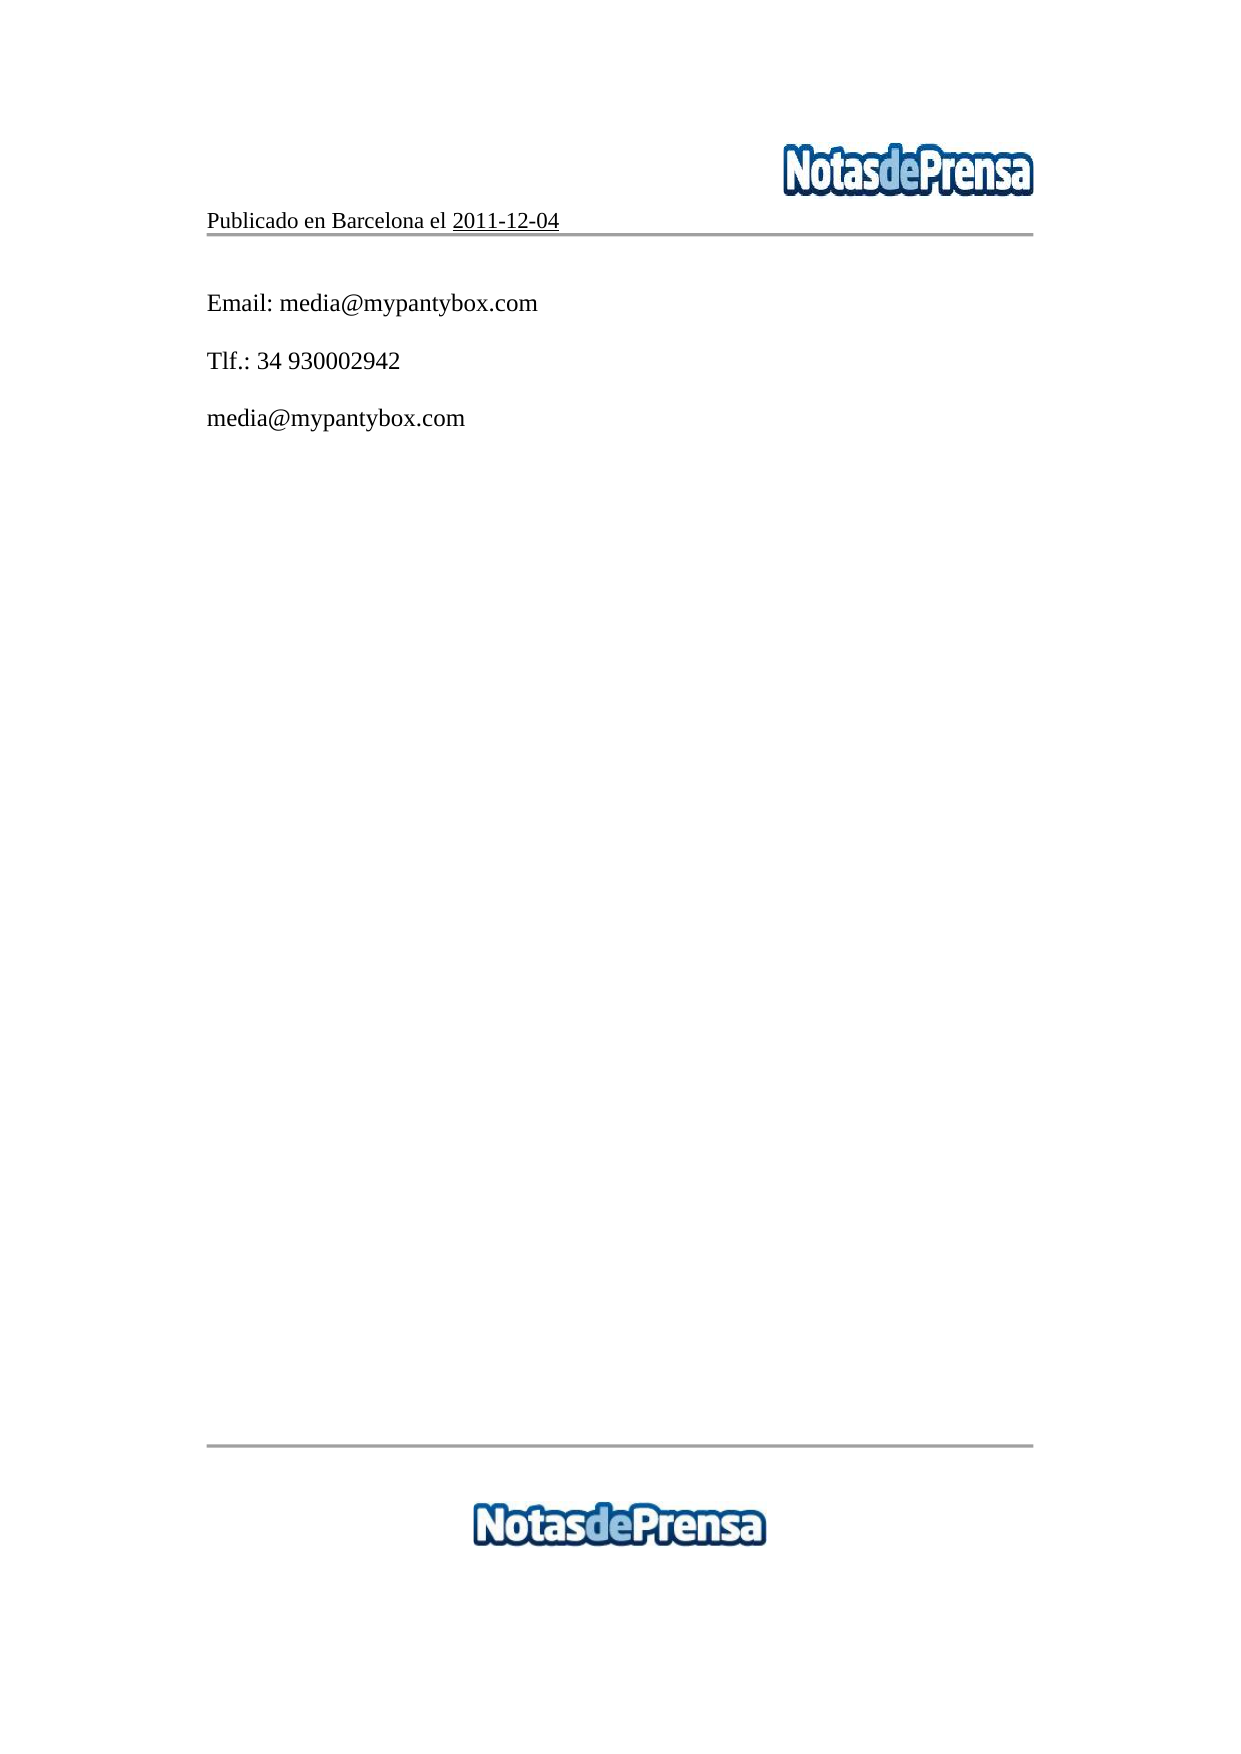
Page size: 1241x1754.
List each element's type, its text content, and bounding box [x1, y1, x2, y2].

picture [783, 142, 1034, 199]
picture [473, 1501, 767, 1548]
